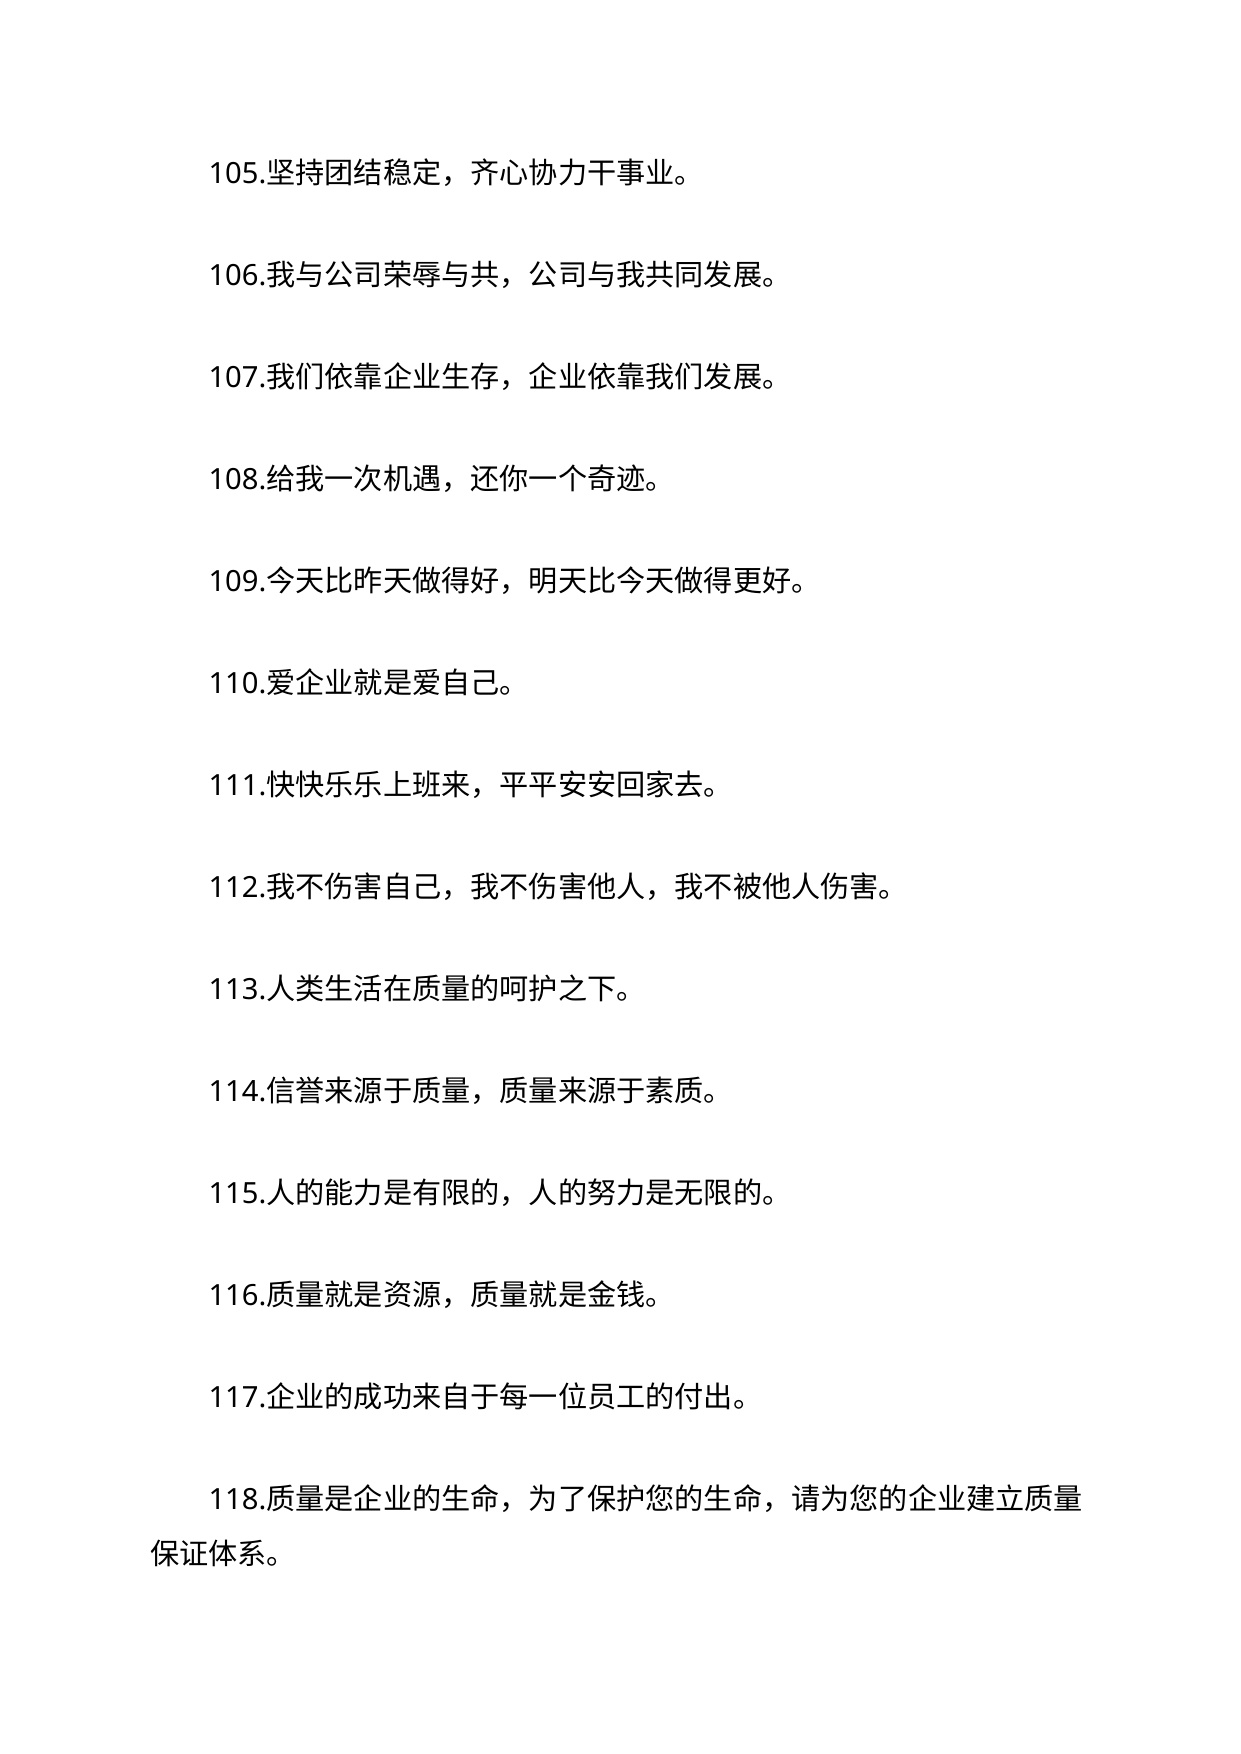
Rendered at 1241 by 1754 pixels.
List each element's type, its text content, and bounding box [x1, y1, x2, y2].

text 112.我不伤害自己，我不伤害他人，我不被他人伤害。 [150, 864, 1090, 906]
text 106.我与公司荣辱与共，公司与我共同发展。 [150, 252, 1090, 294]
text 105.坚持团结稳定，齐心协力干事业。 [150, 150, 1090, 192]
text 115.人的能力是有限的，人的努力是无限的。 [150, 1170, 1090, 1212]
text 107.我们依靠企业生存，企业依靠我们发展。 [150, 354, 1090, 396]
text 114.信誉来源于质量，质量来源于素质。 [150, 1068, 1090, 1110]
text 113.人类生活在质量的呵护之下。 [150, 966, 1090, 1008]
text 116.质量就是资源，质量就是金钱。 [150, 1272, 1090, 1314]
text 118.质量是企业的生命，为了保护您的生命，请为您的企业建立质量保证体系。 [150, 1476, 1090, 1573]
text 111.快快乐乐上班来，平平安安回家去。 [150, 762, 1090, 804]
text 117.企业的成功来自于每一位员工的付出。 [150, 1374, 1090, 1416]
text 108.给我一次机遇，还你一个奇迹。 [150, 456, 1090, 498]
text 110.爱企业就是爱自己。 [150, 660, 1090, 702]
text 109.今天比昨天做得好，明天比今天做得更好。 [150, 558, 1090, 600]
